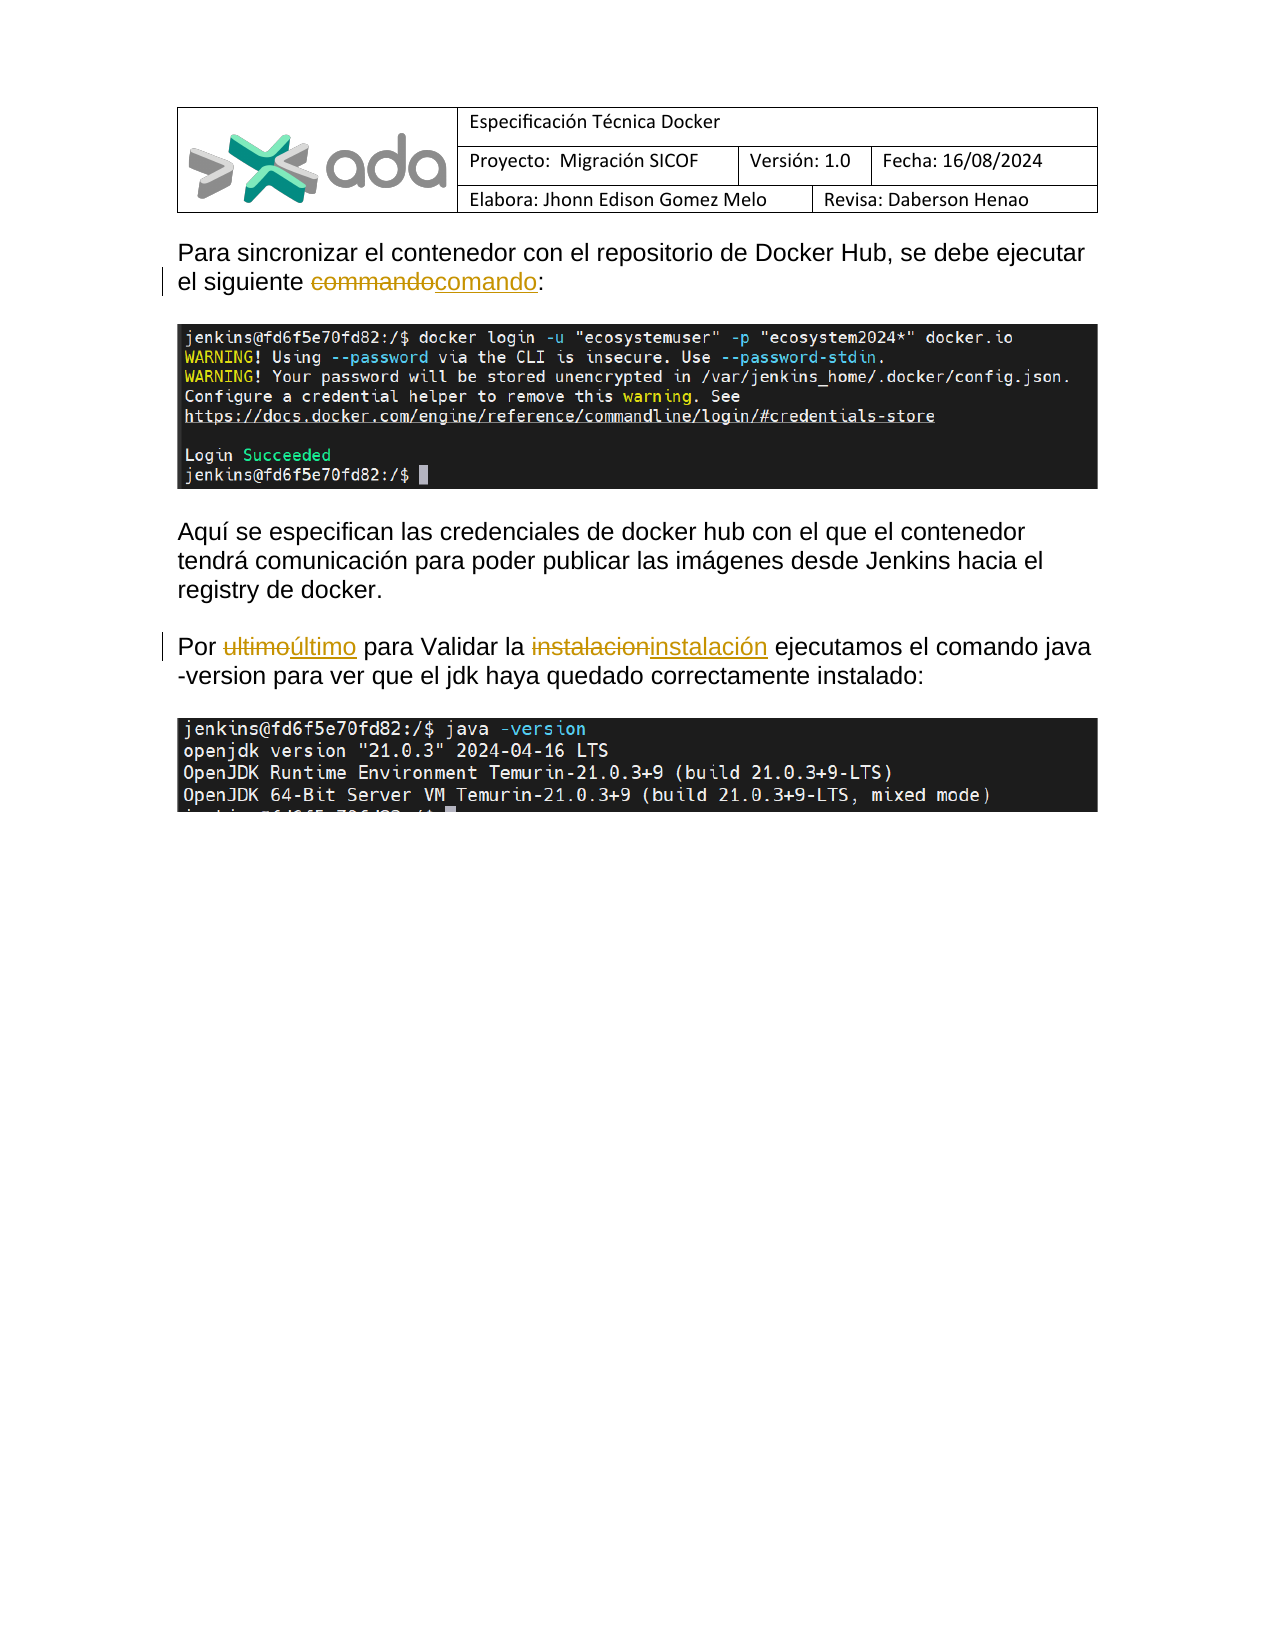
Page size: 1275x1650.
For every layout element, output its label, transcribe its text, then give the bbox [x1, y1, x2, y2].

text Aquí se especifican las credenciales de docker hub con el que el contenedor tendrá comunicación para poder publicar las imágenes desde Jenkins hacia el registry de docker. [177, 517, 1098, 603]
picture [188, 133, 447, 203]
text Para sincronizar el contenedor con el repositorio de Docker Hub, se debe ejecutar el siguiente : [177, 238, 1098, 296]
text Por para Validar la ejecutamos el comando java -version para ver que el jdk haya quedado correctamente instalado: [177, 632, 1098, 690]
picture [177, 718, 1098, 812]
picture [177, 324, 1098, 489]
